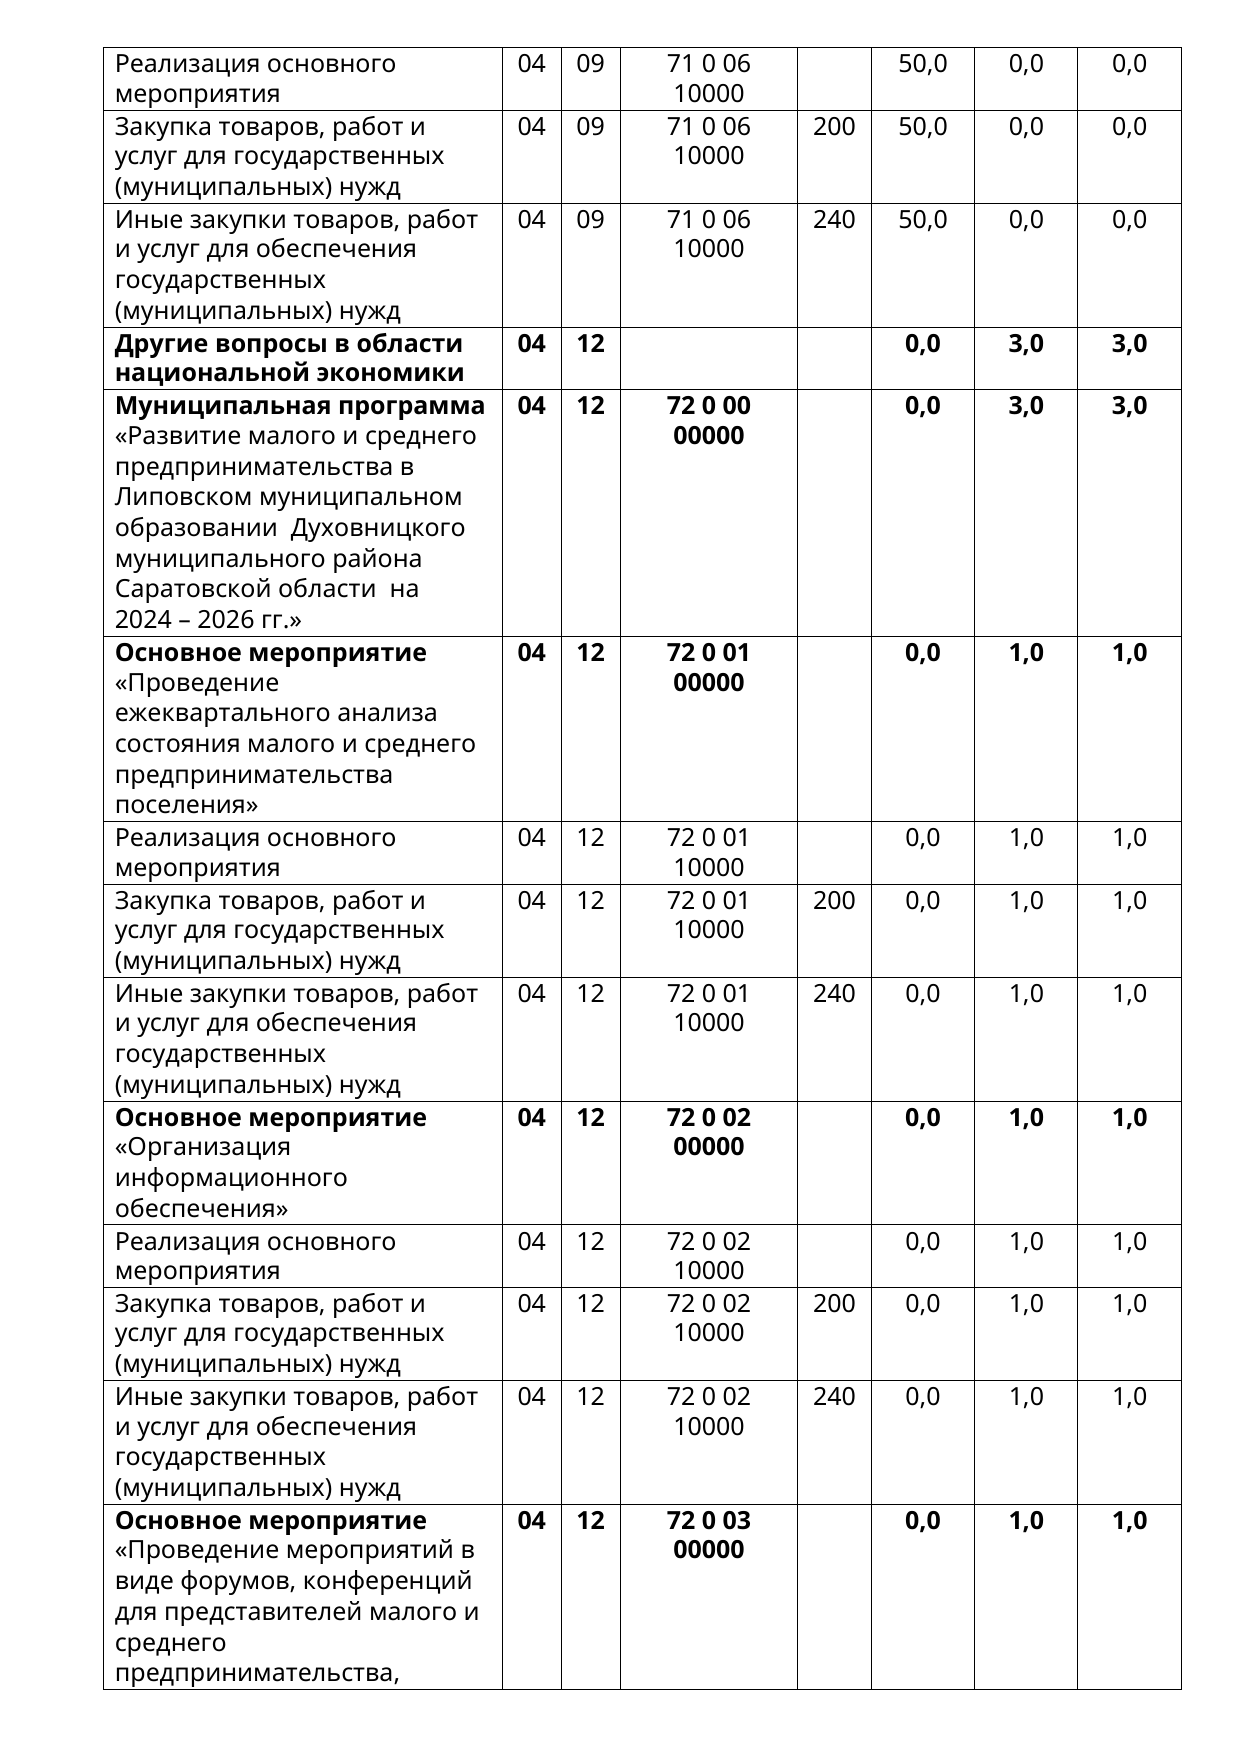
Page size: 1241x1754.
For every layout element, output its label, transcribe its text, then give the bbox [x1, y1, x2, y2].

table_cell Закупка товаров, работ и услуг для государственных (муниципальных) нужд [104, 1288, 502, 1380]
table_cell 12 [562, 885, 620, 977]
table_cell [798, 1102, 871, 1224]
table_cell [621, 328, 797, 389]
table_cell 0,0 [872, 637, 974, 821]
table_cell 72 0 02 10000 [621, 1225, 797, 1287]
table_cell 1,0 [1078, 1102, 1181, 1224]
table_cell 72 0 01 10000 [621, 885, 797, 977]
table_cell 0,0 [1078, 111, 1181, 203]
table_cell Другие вопросы в области национальной экономики [104, 328, 502, 389]
table_cell 04 [503, 1225, 561, 1287]
table_cell 1,0 [975, 1225, 1077, 1287]
table_cell 72 0 02 10000 [621, 1381, 797, 1504]
table_cell 0,0 [872, 328, 974, 389]
table_cell 0,0 [872, 822, 974, 883]
table_cell [798, 48, 871, 110]
table_cell 0,0 [1078, 204, 1181, 327]
table_cell 71 0 06 10000 [621, 48, 797, 110]
table_cell 09 [562, 48, 620, 110]
table_cell 0,0 [872, 1225, 974, 1287]
table_cell 3,0 [975, 328, 1077, 389]
table_cell 04 [503, 1381, 561, 1504]
table_cell 0,0 [872, 1505, 974, 1689]
table_cell 04 [503, 885, 561, 977]
table_cell 72 0 03 00000 [621, 1505, 797, 1689]
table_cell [104, 1505, 502, 1689]
table_cell 12 [562, 1102, 620, 1224]
table_cell 72 0 01 10000 [621, 822, 797, 883]
table_cell Иные закупки товаров, работ и услуг для обеспечения государственных (муниципальных) нужд [104, 978, 502, 1101]
table_cell 1,0 [975, 822, 1077, 883]
table_cell 04 [503, 1288, 561, 1380]
table_cell [798, 1505, 871, 1689]
table_cell 50,0 [872, 48, 974, 110]
table_cell 04 [503, 328, 561, 389]
table_cell 09 [562, 111, 620, 203]
table_cell 04 [503, 822, 561, 883]
table_cell 3,0 [1078, 328, 1181, 389]
table_cell 3,0 [1078, 390, 1181, 636]
table_cell 04 [503, 48, 561, 110]
table_cell 04 [503, 390, 561, 636]
table_cell 0,0 [872, 1381, 974, 1504]
table_cell 1,0 [1078, 637, 1181, 821]
table_cell 0,0 [872, 885, 974, 977]
table_cell 240 [798, 978, 871, 1101]
table_cell 0,0 [872, 978, 974, 1101]
table_cell 0,0 [975, 111, 1077, 203]
table_cell 1,0 [975, 1381, 1077, 1504]
table_cell 12 [562, 978, 620, 1101]
table_cell 04 [503, 1102, 561, 1224]
table_cell 0,0 [1078, 48, 1181, 110]
table_cell 1,0 [975, 1505, 1077, 1689]
table_cell 04 [503, 978, 561, 1101]
table_cell 1,0 [975, 978, 1077, 1101]
table_cell 0,0 [975, 48, 1077, 110]
table_cell 12 [562, 822, 620, 883]
table_cell 0,0 [872, 1288, 974, 1380]
table_cell 240 [798, 1381, 871, 1504]
table_cell 04 [503, 1505, 561, 1689]
table_cell 50,0 [872, 204, 974, 327]
table_cell 04 [503, 111, 561, 203]
table_cell 12 [562, 390, 620, 636]
table_cell 72 0 02 10000 [621, 1288, 797, 1380]
table_cell 72 0 00 00000 [621, 390, 797, 636]
table_cell 1,0 [975, 1102, 1077, 1224]
table_cell Закупка товаров, работ и услуг для государственных (муниципальных) нужд [104, 885, 502, 977]
table_cell 12 [562, 328, 620, 389]
table_cell [798, 328, 871, 389]
table_cell 3,0 [975, 390, 1077, 636]
table_cell Реализация основного мероприятия [104, 48, 502, 110]
table_cell 1,0 [1078, 978, 1181, 1101]
table_cell [798, 637, 871, 821]
table_cell [798, 1225, 871, 1287]
table_cell 12 [562, 1288, 620, 1380]
table_cell [798, 390, 871, 636]
table_cell 0,0 [975, 204, 1077, 327]
table_cell 1,0 [1078, 822, 1181, 883]
table_cell 71 0 06 10000 [621, 111, 797, 203]
table_cell 240 [798, 204, 871, 327]
table_cell Иные закупки товаров, работ и услуг для обеспечения государственных (муниципальных) нужд [104, 204, 502, 327]
table_cell 04 [503, 204, 561, 327]
table_cell Иные закупки товаров, работ и услуг для обеспечения государственных (муниципальных) нужд [104, 1381, 502, 1504]
table_cell Реализация основного мероприятия [104, 1225, 502, 1287]
table_cell 1,0 [1078, 1381, 1181, 1504]
table_cell 0,0 [872, 1102, 974, 1224]
table_cell 12 [562, 1505, 620, 1689]
table_cell 72 0 01 00000 [621, 637, 797, 821]
table_cell 12 [562, 1225, 620, 1287]
table_cell 1,0 [1078, 1288, 1181, 1380]
table_cell 12 [562, 1381, 620, 1504]
table_cell 1,0 [975, 1288, 1077, 1380]
table_cell 12 [562, 637, 620, 821]
table_cell 09 [562, 204, 620, 327]
table_cell 72 0 01 10000 [621, 978, 797, 1101]
table_cell Реализация основного мероприятия [104, 822, 502, 883]
table_cell Закупка товаров, работ и услуг для государственных (муниципальных) нужд [104, 111, 502, 203]
table_cell Основное мероприятие «Организация информационного обеспечения» [104, 1102, 502, 1224]
table_cell 50,0 [872, 111, 974, 203]
table_cell Основное мероприятие «Проведение ежеквартального анализа состояния малого и среднего предпринимательства поселения» [104, 637, 502, 821]
table_cell 0,0 [872, 390, 974, 636]
table_cell 1,0 [975, 637, 1077, 821]
table_cell 04 [503, 637, 561, 821]
table_cell 1,0 [975, 885, 1077, 977]
table_cell 1,0 [1078, 1505, 1181, 1689]
table_cell 71 0 06 10000 [621, 204, 797, 327]
table_cell 1,0 [1078, 885, 1181, 977]
table_cell Муниципальная программа «Развитие малого и среднего предпринимательства в Липовском муниципальном образовании Духовницкого муниципального района Саратовской области на 2024 – 2026 гг.» [104, 390, 502, 636]
table_cell 200 [798, 111, 871, 203]
table_cell 200 [798, 885, 871, 977]
table_cell 1,0 [1078, 1225, 1181, 1287]
table_cell 72 0 02 00000 [621, 1102, 797, 1224]
table_cell 200 [798, 1288, 871, 1380]
table_cell [798, 822, 871, 883]
